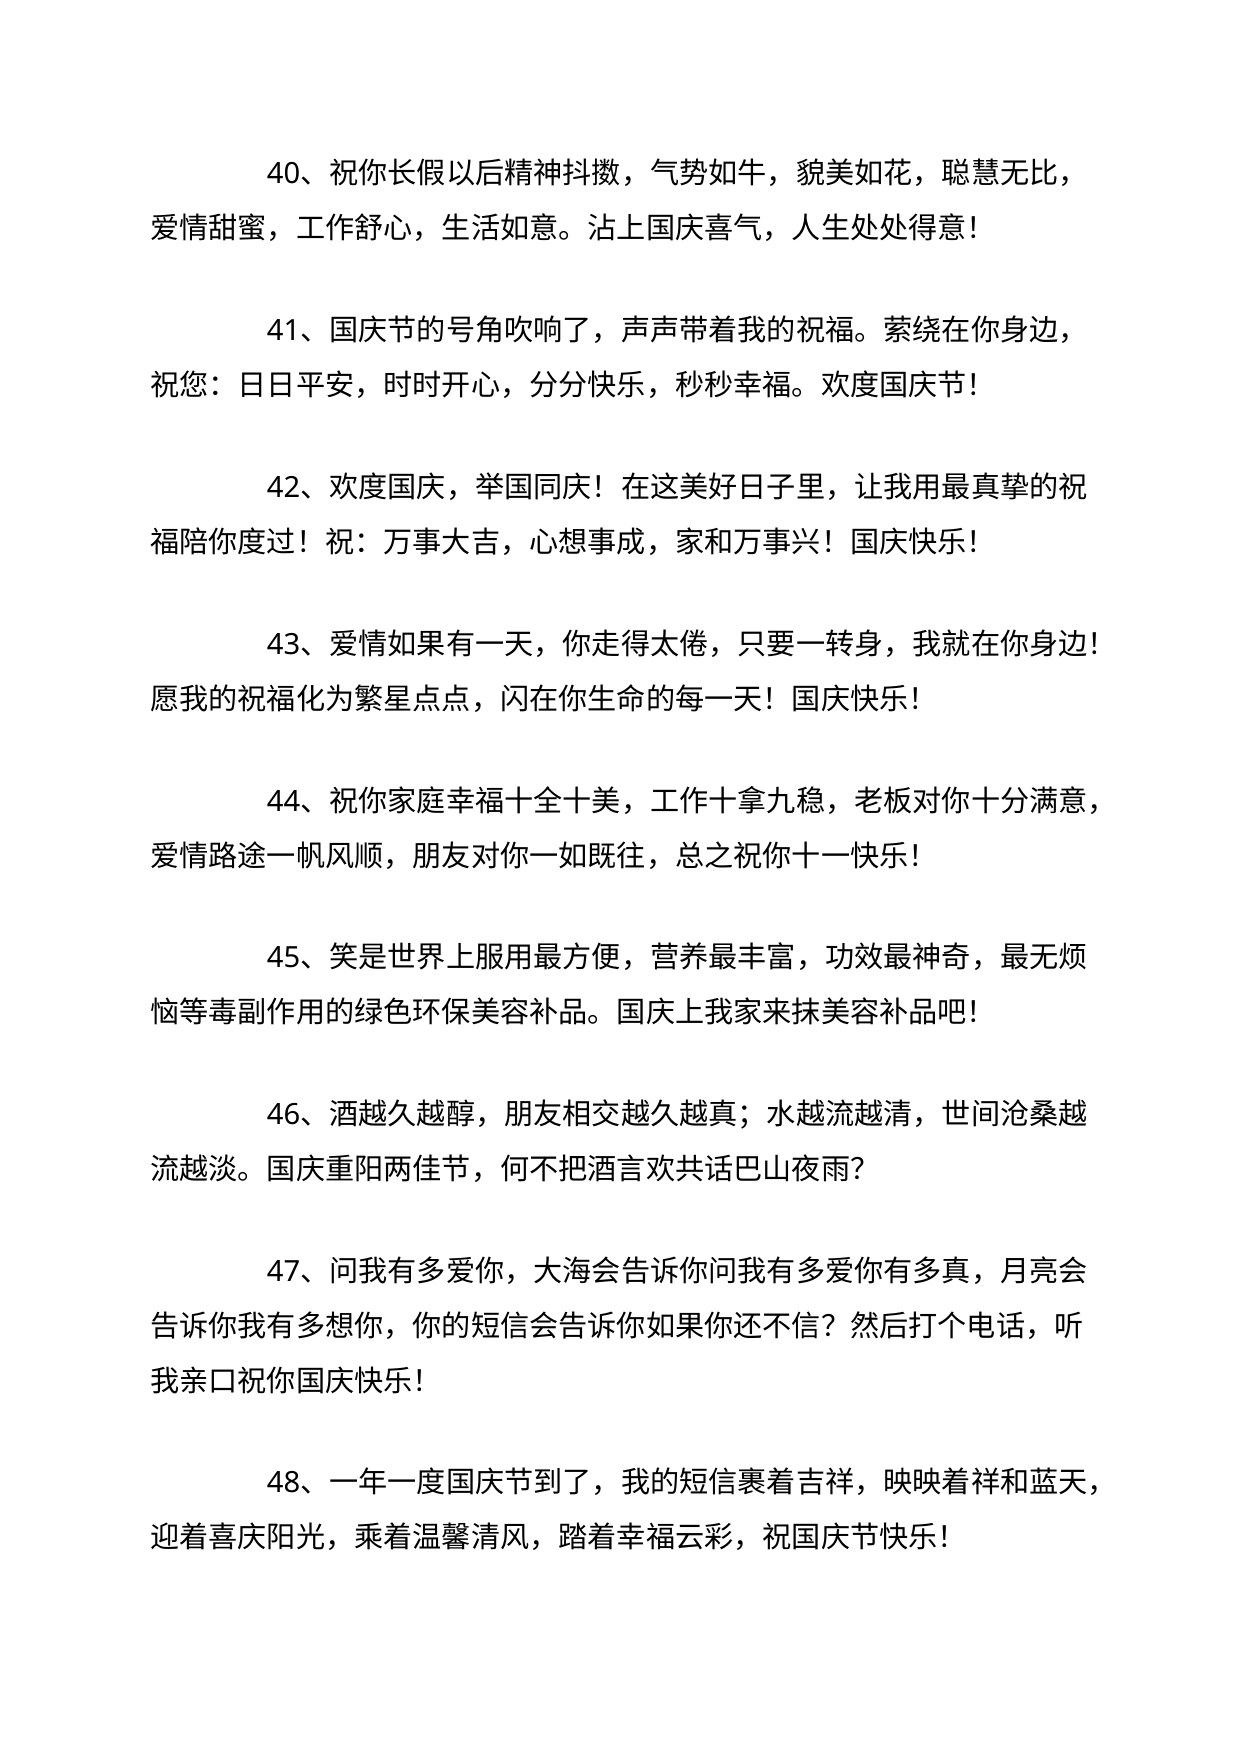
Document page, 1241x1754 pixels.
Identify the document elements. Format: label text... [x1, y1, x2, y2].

text 43、爱情如果有一天，你走得太倦，只要一转身，我就在你身边！愿我的祝福化为繁星点点，闪在你生命的每一天！国庆快乐！ [150, 620, 1090, 718]
text 46、酒越久越醇，朋友相交越久越真；水越流越清，世间沧桑越流越淡。国庆重阳两佳节，何不把酒言欢共话巴山夜雨？ [150, 1091, 1090, 1188]
text 42、欢度国庆，举国同庆！在这美好日子里，让我用最真挚的祝福陪你度过！祝：万事大吉，心想事成，家和万事兴！国庆快乐！ [150, 463, 1090, 561]
text 41、国庆节的号角吹响了，声声带着我的祝福。萦绕在你身边，祝您：日日平安，时时开心，分分快乐，秒秒幸福。欢度国庆节！ [150, 307, 1090, 404]
text 45、笑是世界上服用最方便，营养最丰富，功效最神奇，最无烦恼等毒副作用的绿色环保美容补品。国庆上我家来抹美容补品吧！ [150, 934, 1090, 1031]
text 48、一年一度国庆节到了，我的短信裹着吉祥，映映着祥和蓝天，迎着喜庆阳光，乘着温馨清风，踏着幸福云彩，祝国庆节快乐！ [150, 1459, 1090, 1556]
text 40、祝你长假以后精神抖擞，气势如牛，貌美如花，聪慧无比，爱情甜蜜，工作舒心，生活如意。沾上国庆喜气，人生处处得意！ [150, 150, 1090, 247]
text 47、问我有多爱你，大海会告诉你问我有多爱你有多真，月亮会告诉你我有多想你，你的短信会告诉你如果你还不信？然后打个电话，听我亲口祝你国庆快乐！ [150, 1247, 1090, 1399]
text 44、祝你家庭幸福十全十美，工作十拿九稳，老板对你十分满意，爱情路途一帆风顺，朋友对你一如既往，总之祝你十一快乐！ [150, 777, 1090, 874]
